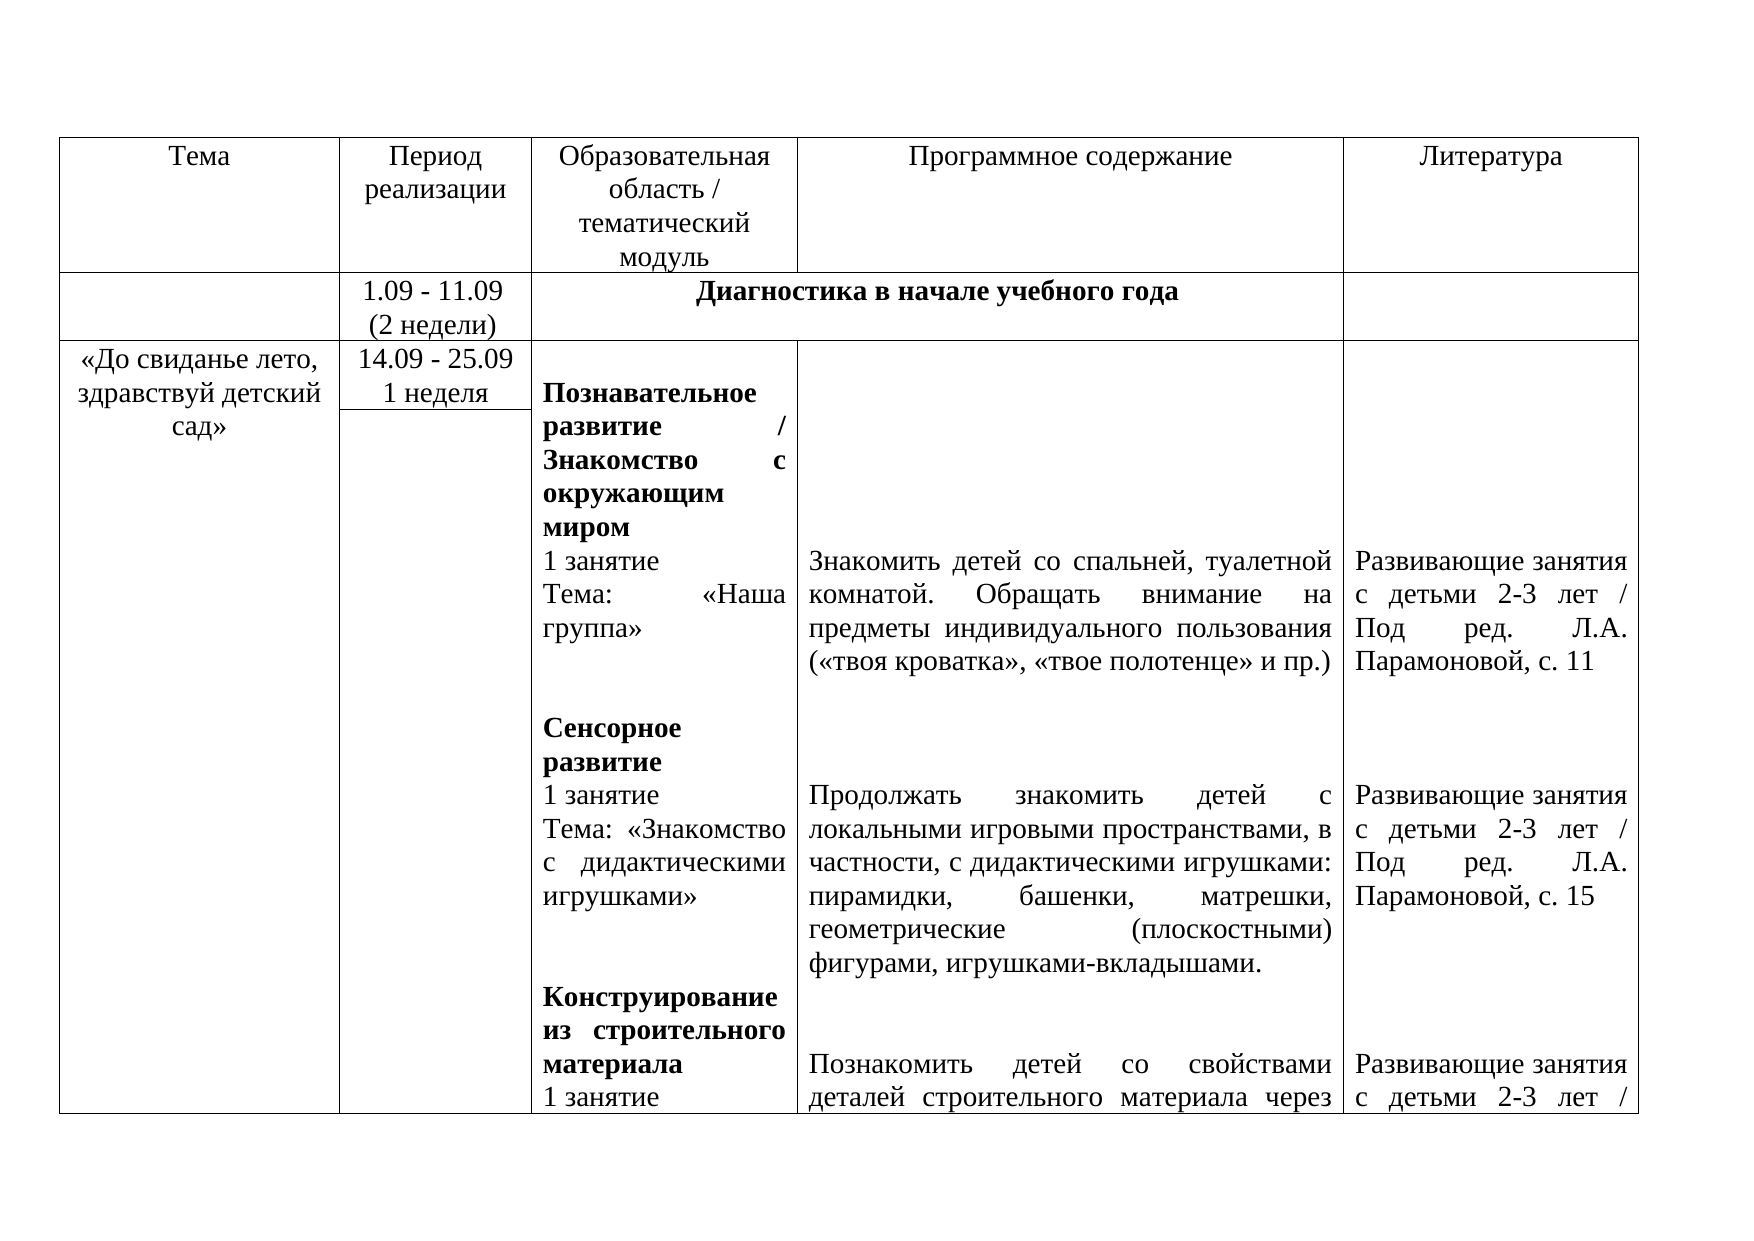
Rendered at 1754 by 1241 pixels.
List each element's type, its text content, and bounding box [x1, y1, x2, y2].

table_header Период реализации [340, 138, 531, 272]
table_header Литература [1344, 138, 1638, 272]
table_cell Развивающие занятия с детьми 2-3 лет / Под ред. Л.А. Парамоновой, с. 11 Развивающие занятия с детьми 2-3 лет / Под ред. Л.А. Парамоновой, с. 15 Развивающие занятия с детьми 2-3 лет / Под ред. Л.А. Парамоновой, с. 13 Развивающие занятия с детьми 2-3 лет / Под ред. Л.А. Парамоновой, с. 17 Гербова В.В. Занятия по развитию речи, с.22 Развивающие занятия с детьми 2-3 лет / Под ред. Л.А. Парамоновой, с. 14 Развивающие занятия с детьми 2-3 лет / Под ред. Л.А. Парамоновой, с. 12 [1344, 341, 1638, 1113]
table_cell [340, 410, 531, 1113]
table_cell Знакомить детей со спальней, туалетной комнатой. Обращать внимание на предметы индивидуального пользования («твоя кроватка», «твое полотенце» и пр.) Продолжать знакомить детей с локальными игровыми пространствами, в частности, с дидактическими игрушками: пирамидки, башенки, матрешки, геометрические (плоскостными) фигурами, игрушками-вкладышами. Познакомить детей со свойствами деталей строительного материала через организацию совместного со взрослым практического экспериментирования и сюжетного конструирования. Вовлекать детей в игровое и речевое взаимодействие. Побуждать соотносить слово и выразительные движения. Обогащать словарь детей образными словами (мохнатенькая, усатенькая). Развивать речевое внимание, речевой слух, артикуляционный аппарат детей. Вызвать у детей симпатию к кукле, желание играть и разговаривать с ней; учить четкому произношению различных звукосочетаний; учить слушать художественное произведение. Познакомить детей с карандашами, правилами пользования ими, способами владения карандашом: держать его в правой руке (если левша – то в левой), не нажимать сильно на бумагу. Познакомить с детьми. Приобщать детей к ходьбе и бегу «стайкой» в одном направлении. [798, 341, 1343, 1113]
table_cell [60, 273, 339, 340]
table_cell 14.09 - 25.09 1 неделя [340, 341, 531, 408]
table_cell Диагностика в начале учебного года [532, 273, 1343, 340]
table_cell «До свиданье лето, здравствуй детский сад» [60, 341, 339, 1113]
table_header Тема [60, 138, 339, 272]
table_cell Познавательное развитие / Знакомство с окружающим миром 1 занятие Тема: «Наша группа» Сенсорное развитие 1 занятие Тема: «Знакомство с дидактическими игрушками» Конструирование из строительного материала 1 занятие Тема: «Волшебные кирпичики» Речевое развитие / Развитие речи 1 занятие Тема: «Мохнатенькая, усатенькая» Художественно – эстетическое развитие / Художественная литература 1 занятие Тема: «Алёнушка» Е. Благинин Рисование 1 занятие Тема: «Вам малыши, цветные карандаши» Физическое развитие / Физкультурные занятия 1 занятие 2 занятие [532, 341, 797, 1113]
table_cell [1344, 273, 1638, 340]
table_cell 1.09 - 11.09 (2 недели) [340, 273, 531, 340]
table_header Программное содержание [798, 138, 1343, 272]
table_header Образовательная область / тематический модуль [532, 138, 797, 272]
